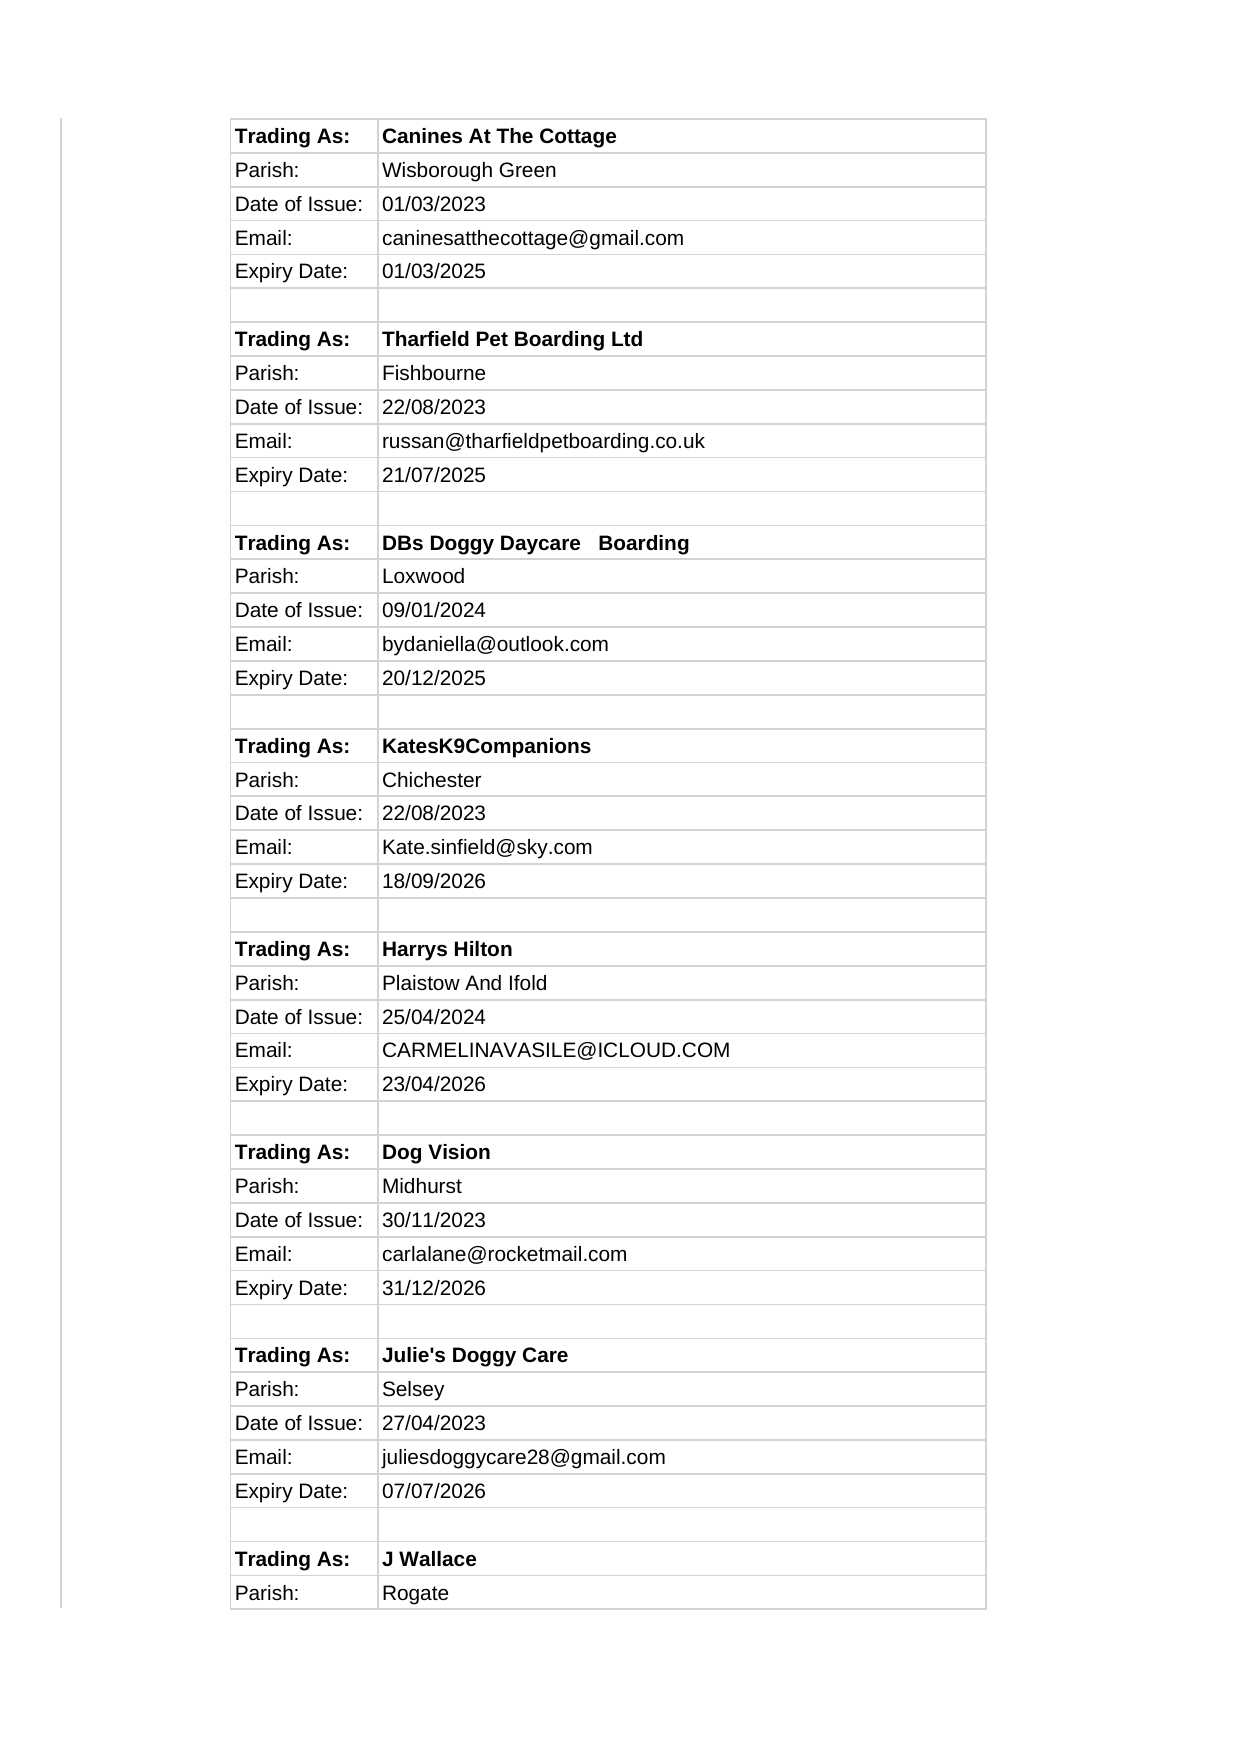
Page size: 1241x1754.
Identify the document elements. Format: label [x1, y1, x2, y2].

table_cell [231, 1508, 377, 1541]
table_cell [379, 289, 985, 321]
table_cell [231, 1204, 377, 1236]
table_cell [231, 967, 377, 999]
table_cell [379, 1373, 985, 1405]
table_cell [379, 1001, 985, 1033]
table_cell [231, 391, 377, 423]
table_cell [379, 1068, 985, 1100]
table_cell [379, 628, 985, 660]
table_cell [231, 1373, 377, 1405]
table_cell [379, 526, 985, 558]
table_cell [231, 1102, 377, 1134]
table_cell [231, 425, 377, 457]
table_cell [231, 1339, 377, 1371]
table_cell [379, 255, 985, 287]
table_cell [231, 899, 377, 931]
table_cell [231, 628, 377, 660]
table_cell [379, 1238, 985, 1270]
table_cell [231, 730, 377, 762]
table_cell [231, 831, 377, 863]
table_cell [231, 1542, 377, 1575]
table_cell [231, 594, 377, 626]
table_cell [231, 1238, 377, 1270]
table_cell [231, 1034, 377, 1067]
table_cell [231, 1407, 377, 1439]
table_cell [231, 560, 377, 592]
table_cell [231, 1305, 377, 1338]
table_cell [231, 1441, 377, 1473]
table_cell [379, 492, 985, 525]
table_cell [231, 357, 377, 389]
table_cell [379, 831, 985, 863]
table_cell [379, 1407, 985, 1439]
table_cell [379, 1339, 985, 1371]
table_cell [231, 526, 377, 558]
table_cell [379, 1475, 985, 1507]
table_cell [379, 662, 985, 694]
table_cell [987, 118, 993, 1610]
table_cell [379, 1034, 985, 1067]
table_cell [379, 1136, 985, 1168]
table_cell [231, 120, 377, 152]
table_cell [379, 1204, 985, 1236]
table_cell [379, 933, 985, 965]
table_cell [379, 391, 985, 423]
table_cell [231, 696, 377, 728]
table_cell [379, 967, 985, 999]
table_cell [379, 1576, 985, 1608]
table_cell [231, 662, 377, 694]
table_cell [379, 1170, 985, 1202]
table_cell [231, 458, 377, 491]
table_cell [379, 560, 985, 592]
table_cell [231, 289, 377, 321]
table_cell [231, 492, 377, 525]
table_cell [379, 1305, 985, 1338]
table_cell [379, 1271, 985, 1304]
table_cell [379, 357, 985, 389]
table_cell [60, 118, 230, 1610]
table_cell [231, 865, 377, 897]
table_cell [231, 797, 377, 829]
table_cell [379, 154, 985, 186]
table_cell [231, 1068, 377, 1100]
table_cell [231, 323, 377, 355]
table_cell [231, 1170, 377, 1202]
table_cell [379, 188, 985, 220]
table_cell [379, 797, 985, 829]
table_cell [231, 1271, 377, 1304]
table_cell [379, 120, 985, 152]
table_cell [231, 1576, 377, 1608]
table_cell [379, 1102, 985, 1134]
table_cell [379, 1508, 985, 1541]
table_cell [379, 696, 985, 728]
table_cell [379, 425, 985, 457]
table_cell [379, 865, 985, 897]
table_cell [231, 188, 377, 220]
table_cell [231, 763, 377, 795]
table_cell [379, 763, 985, 795]
table_cell [379, 594, 985, 626]
table_cell [231, 1475, 377, 1507]
table_cell [379, 1441, 985, 1473]
table_cell [379, 899, 985, 931]
table_cell [231, 154, 377, 186]
table_cell [231, 1001, 377, 1033]
table_cell [231, 221, 377, 254]
table_cell [379, 1542, 985, 1575]
table_cell [379, 458, 985, 491]
table_cell [379, 221, 985, 254]
table_cell [379, 730, 985, 762]
table_cell [379, 323, 985, 355]
table_cell [231, 1136, 377, 1168]
table_cell [231, 255, 377, 287]
table_cell [231, 933, 377, 965]
